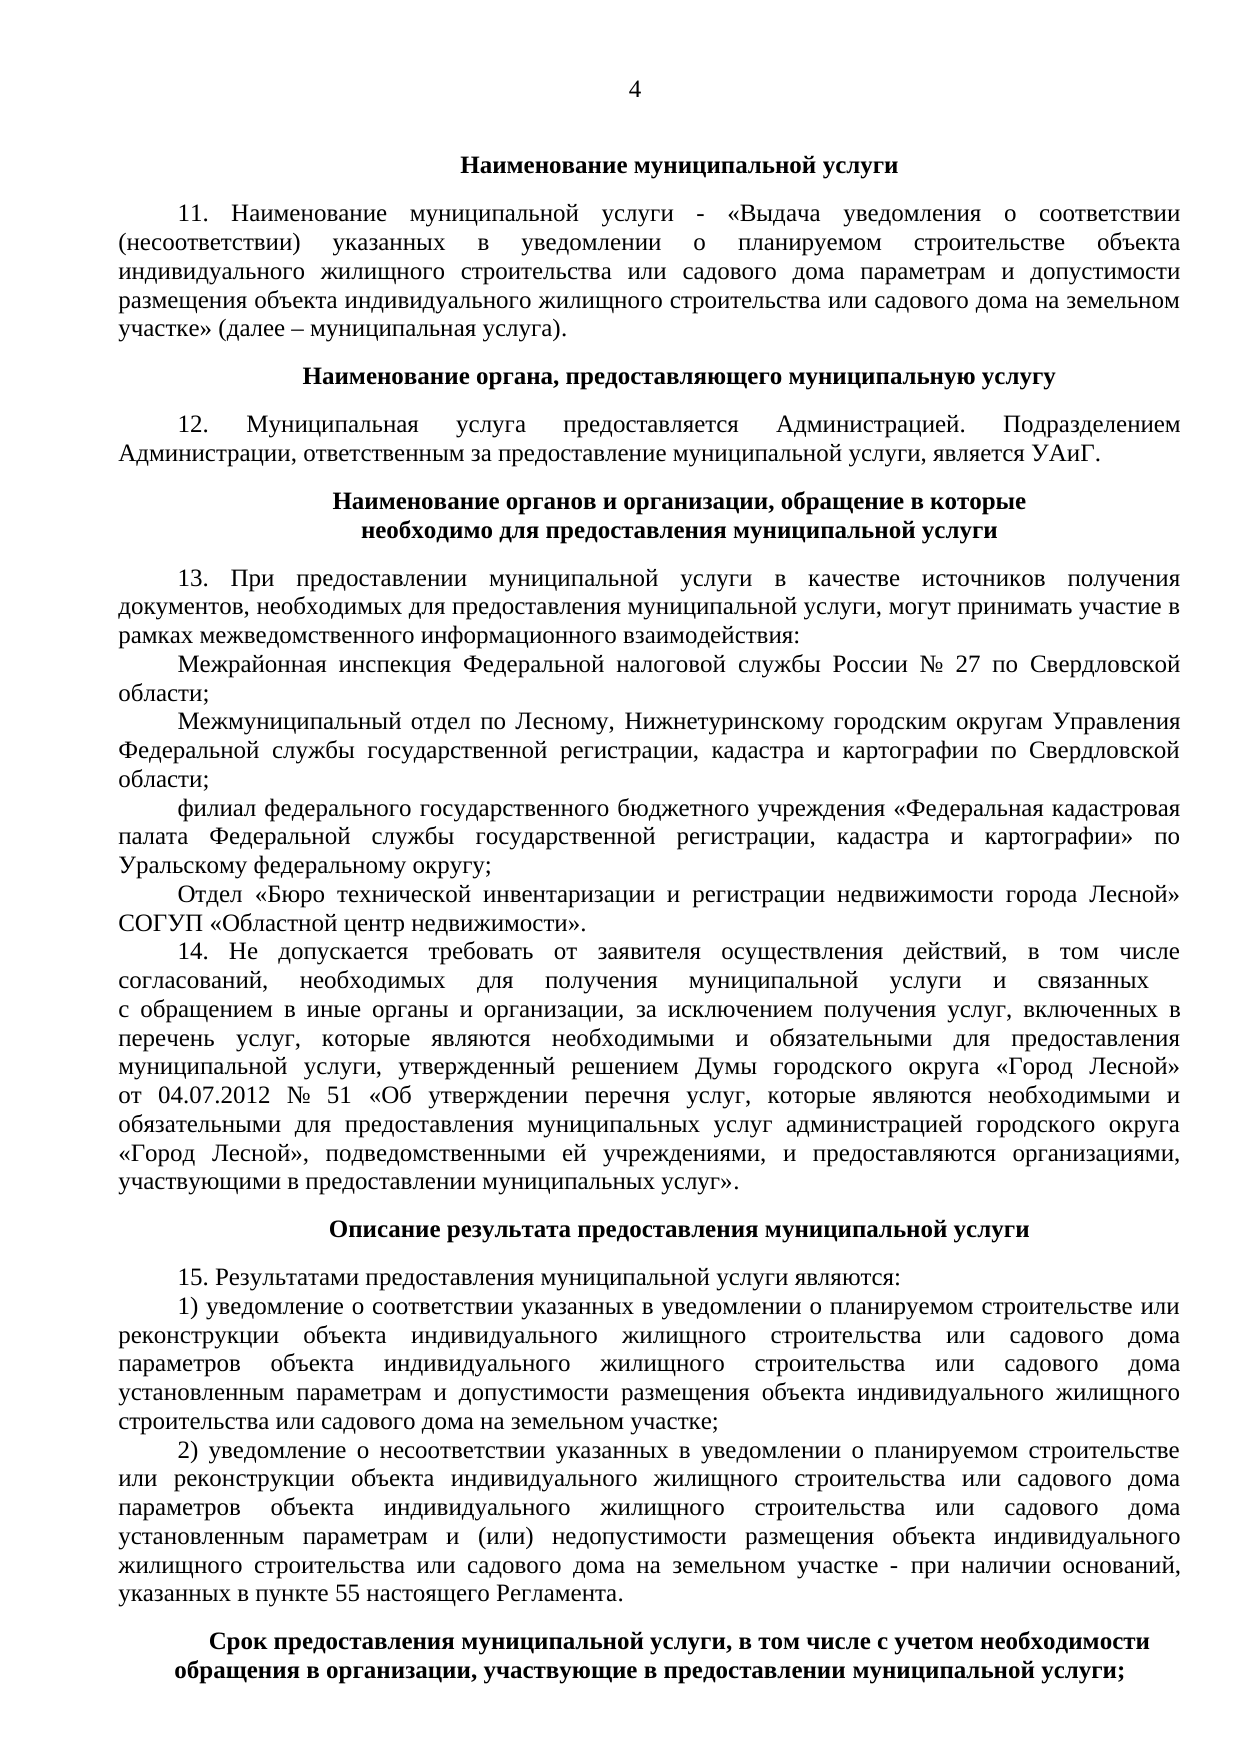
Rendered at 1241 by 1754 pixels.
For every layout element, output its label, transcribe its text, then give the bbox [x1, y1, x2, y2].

text Наименование органа, предоставляющего муниципальную услугу [118, 361, 1181, 390]
text необходимо для предоставления муниципальной услуги [118, 515, 1181, 543]
text 11. Наименование муниципальной услуги - «Выдача уведомления о соответствии (несоответствии) указанных в уведомлении о планируемом строительстве объекта индивидуального жилищного строительства или садового дома параметрам и допустимости размещения объекта индивидуального жилищного строительства или садового дома на земельном участке» (далее – муниципальная услуга). [118, 198, 1181, 342]
text Наименование органов и организации, обращение в которые [118, 486, 1181, 515]
text Описание результата предоставления муниципальной услуги [118, 1214, 1181, 1243]
text 15. Результатами предоставления муниципальной услуги являются: [118, 1262, 1181, 1291]
text 2) уведомление о несоответствии указанных в уведомлении о планируемом строительстве или реконструкции объекта индивидуального жилищного строительства или садового дома параметров объекта индивидуального жилищного строительства или садового дома установленным параметрам и (или) недопустимости размещения объекта индивидуального жилищного строительства или садового дома на земельном участке - при наличии оснований, указанных в пункте 55 настоящего Регламента. [118, 1435, 1181, 1607]
text 12. Муниципальная услуга предоставляется Администрацией. Подразделением Администрации, ответственным за предоставление муниципальной услуги, является УАиГ. [118, 409, 1181, 467]
text Срок предоставления муниципальной услуги, в том числе с учетом необходимости обращения в организации, участвующие в предоставлении муниципальной услуги; [118, 1626, 1181, 1684]
text Наименование муниципальной услуги [118, 151, 1181, 179]
text Межмуниципальный отдел по Лесному, Нижнетуринскому городским округам Управления Федеральной службы государственной регистрации, кадастра и картографии по Свердловской области; [118, 706, 1181, 793]
list филиал федерального государственного бюджетного учреждения «Федеральная кадастровая палата Федеральной службы государственной регистрации, кадастра и картографии» по Уральскому федеральному округу; [118, 793, 1181, 879]
text 13. При предоставлении муниципальной услуги в качестве источников получения документов, необходимых для предоставления муниципальной услуги, могут принимать участие в рамках межведомственного информационного взаимодействия: [118, 563, 1181, 649]
text 1) уведомление о соответствии указанных в уведомлении о планируемом строительстве или реконструкции объекта индивидуального жилищного строительства или садового дома параметров объекта индивидуального жилищного строительства или садового дома установленным параметрам и допустимости размещения объекта индивидуального жилищного строительства или садового дома на земельном участке; [118, 1291, 1181, 1435]
text 14. Не допускается требовать от заявителя осуществления действий, в том числе согласований, необходимых для получения муниципальной услуги и связанных с обращением в иные органы и организации, за исключением получения услуг, включенных в перечень услуг, которые являются необходимыми и обязательными для предоставления муниципальной услуги, утвержденный решением Думы городского округа «Город Лесной» от 04.07.2012 № 51 «Об утверждении перечня услуг, которые являются необходимыми и обязательными для предоставления муниципальных услуг администрацией городского округа «Город Лесной», подведомственными ей учреждениями, и предоставляются организациями, участвующими в предоставлении муниципальных услуг». [118, 936, 1181, 1195]
text Отдел «Бюро технической инвентаризации и регистрации недвижимости города Лесной» СОГУП «Областной центр недвижимости». [118, 879, 1181, 936]
text Межрайонная инспекция Федеральной налоговой службы России № 27 по Свердловской области; [118, 649, 1181, 706]
